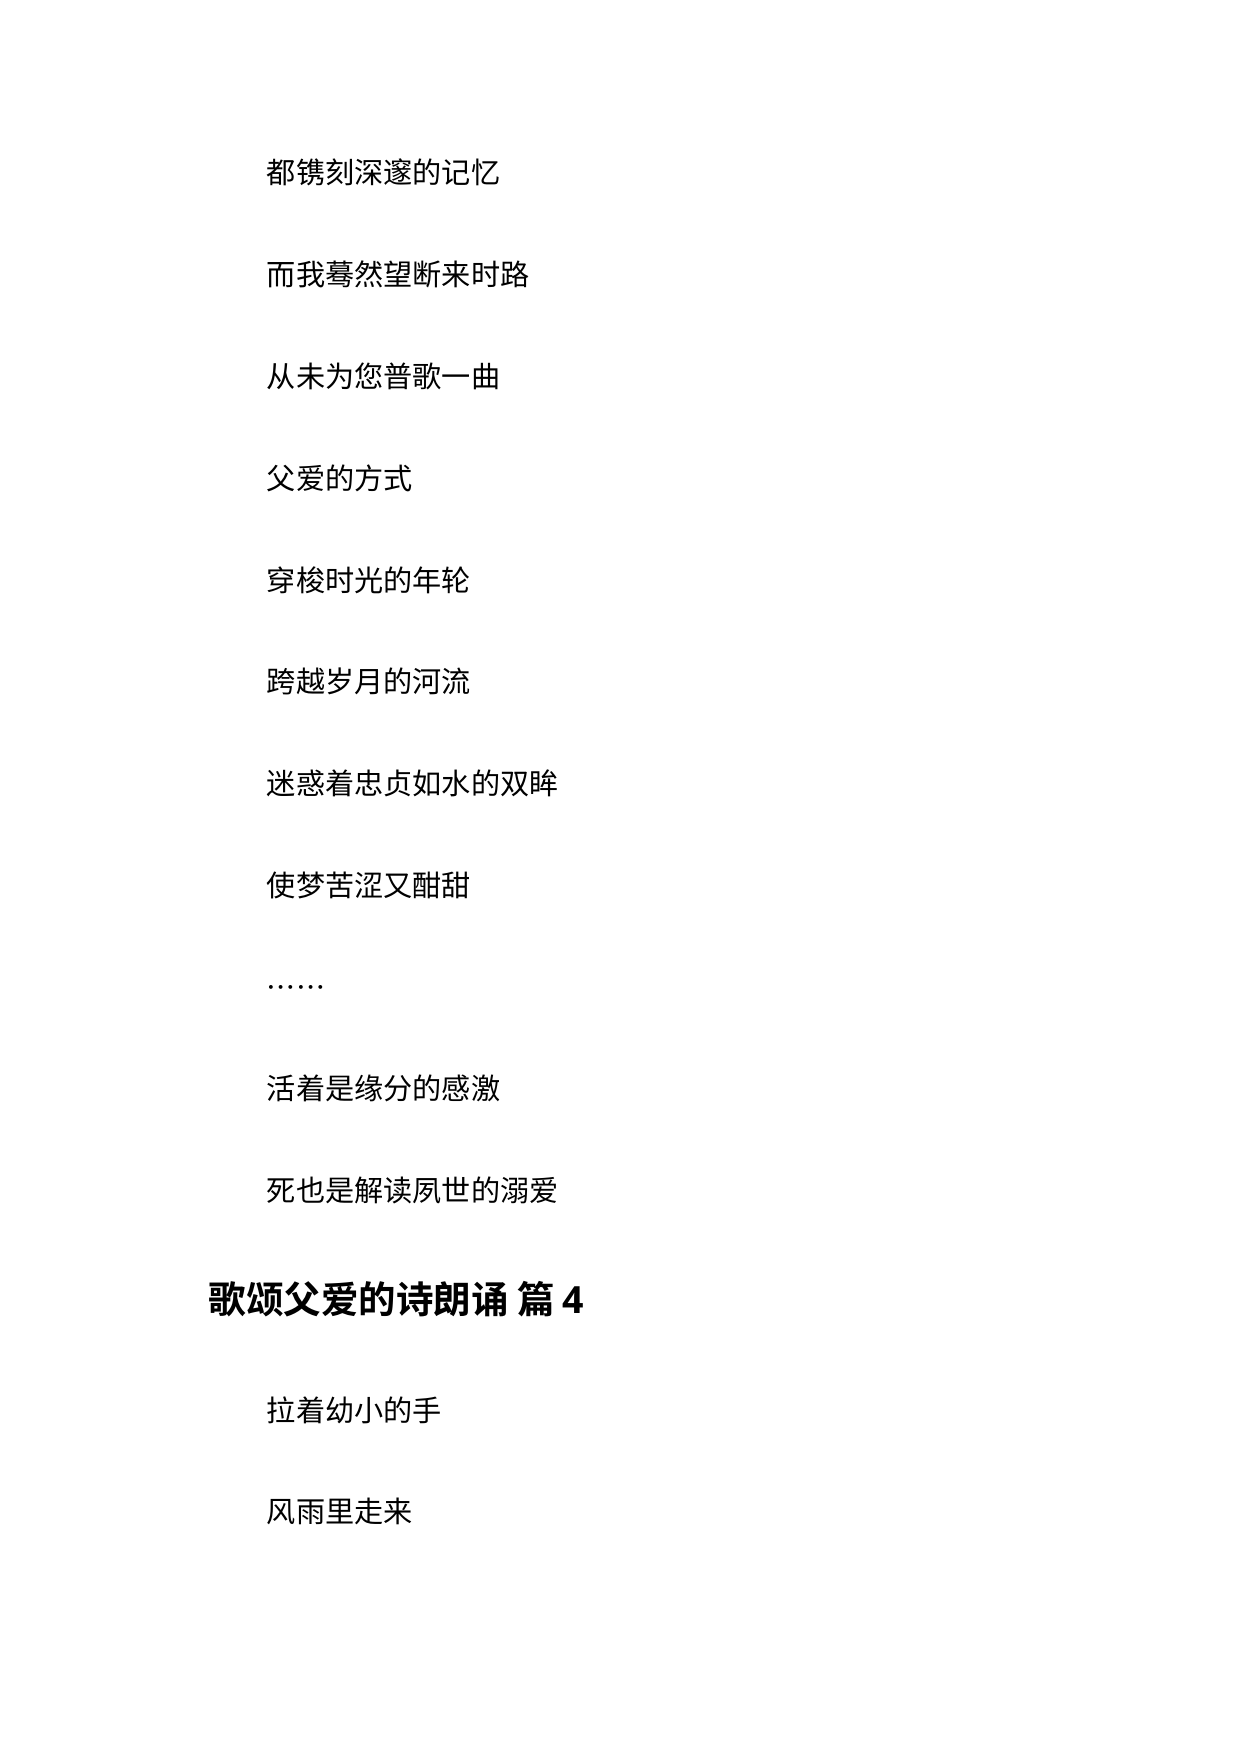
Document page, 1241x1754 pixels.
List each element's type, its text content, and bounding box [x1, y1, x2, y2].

text 穿梭时光的年轮 [150, 557, 1090, 599]
text 拉着幼小的手 [150, 1387, 1090, 1429]
text 风雨里走来 [150, 1489, 1090, 1531]
text 使梦苦涩又酣甜 [150, 862, 1090, 905]
text 都镌刻深邃的记忆 [150, 150, 1090, 192]
text 歌颂父爱的诗朗诵 篇4 [150, 1269, 1090, 1324]
text 迷惑着忠贞如水的双眸 [150, 761, 1090, 803]
text 活着是缘分的感激 [150, 1066, 1090, 1108]
text 而我蓦然望断来时路 [150, 252, 1090, 294]
text 跨越岁月的河流 [150, 659, 1090, 701]
text 死也是解读夙世的溺爱 [150, 1168, 1090, 1210]
text …… [150, 964, 1090, 1006]
text 从未为您普歌一曲 [150, 353, 1090, 396]
text 父爱的方式 [150, 455, 1090, 498]
